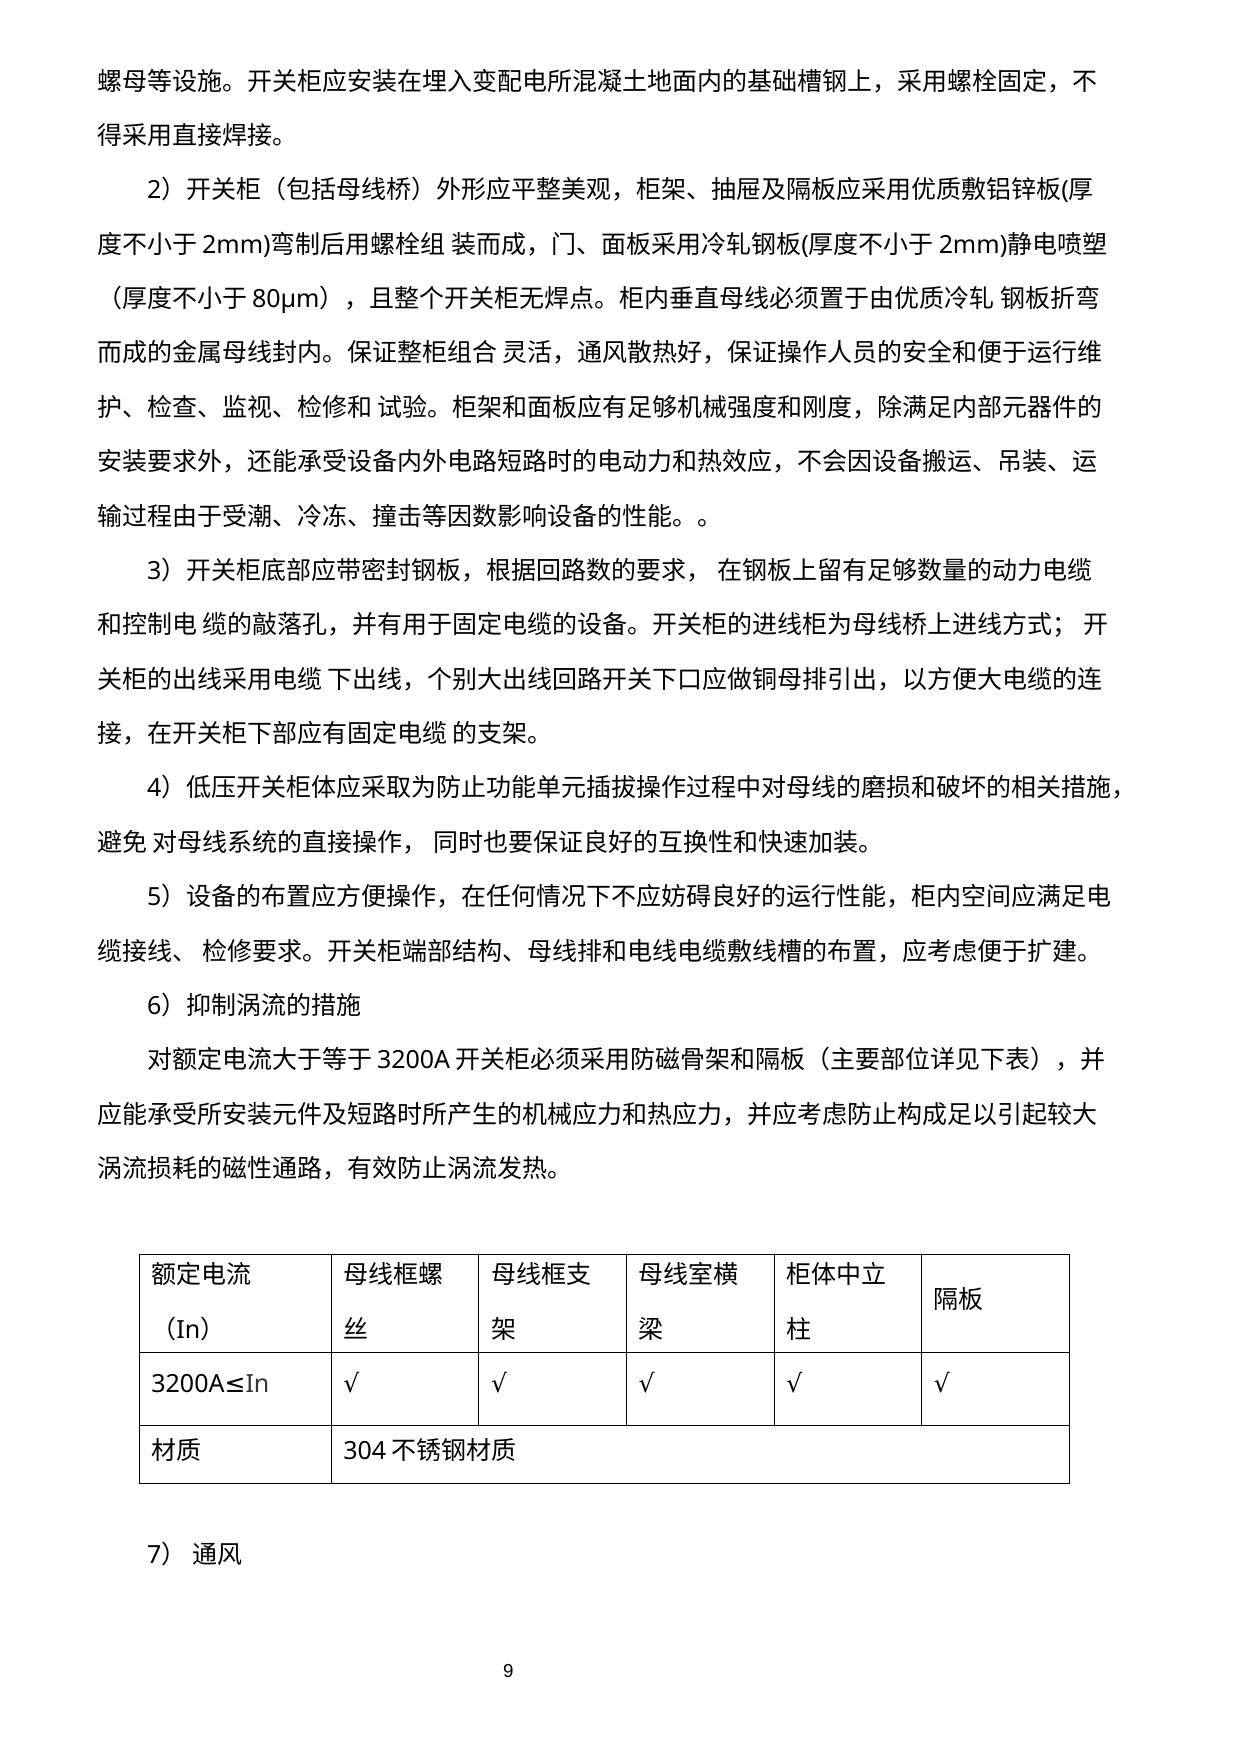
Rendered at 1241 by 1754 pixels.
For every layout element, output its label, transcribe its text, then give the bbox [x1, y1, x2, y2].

table_cell 材质 [140, 1426, 331, 1483]
table_cell √ [922, 1353, 1069, 1425]
text 对额定电流大于等于3200A开关柜必须采用防磁骨架和隔板（主要部位详见下表），并应能承受所安装元件及短路时所产生的机械应力和热应力，并应考虑防止构成足以引起较大涡流损耗的磁性通路，有效防止涡流发热。 [97, 1040, 1112, 1185]
text 6）抑制涡流的措施 [97, 985, 1112, 1022]
table_cell √ [775, 1353, 921, 1425]
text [97, 61, 1112, 152]
text 5）设备的布置应方便操作，在任何情况下不应妨碍良好的运行性能，柜内空间应满足电缆接线、 检修要求。开关柜端部结构、母线排和电线电缆敷线槽的布置，应考虑便于扩建。 [97, 877, 1112, 967]
table_header 隔板 [922, 1255, 1069, 1352]
table_cell 304不锈钢材质 [332, 1426, 1069, 1483]
table_cell √ [479, 1353, 626, 1425]
text 3）开关柜底部应带密封钢板，根据回路数的要求， 在钢板上留有足够数量的动力电缆和控制电 缆的敲落孔，并有用于固定电缆的设备。开关柜的进线柜为母线桥上进线方式； 开关柜的出线采用电缆 下出线，个别大出线回路开关下口应做铜母排引出，以方便大电缆的连接，在开关柜下部应有固定电缆 的支架。 [97, 550, 1112, 750]
text 4）低压开关柜体应采取为防止功能单元插拔操作过程中对母线的磨损和破坏的相关措施，避免 对母线系统的直接操作， 同时也要保证良好的互换性和快速加装。 [97, 768, 1112, 858]
table_cell √ [332, 1353, 478, 1425]
text 2）开关柜（包括母线桥）外形应平整美观，柜架、抽屉及隔板应采用优质敷铝锌板(厚度不小于2mm)弯制后用螺栓组 装而成，门、面板采用冷轧钢板(厚度不小于2mm)静电喷塑（厚度不小于80μm），且整个开关柜无焊点。柜内垂直母线必须置于由优质冷轧 钢板折弯而成的金属母线封内。保证整柜组合 灵活，通风散热好，保证操作人员的安全和便于运行维护、检查、监视、检修和 试验。柜架和面板应有足够机械强度和刚度，除满足内部元器件的安装要求外，还能承受设备内外电路短路时的电动力和热效应，不会因设备搬运、吊装、运输过程由于受潮、冷冻、撞击等因数影响设备的性能。。 [97, 170, 1112, 532]
table_cell 3200A≤In [140, 1353, 331, 1425]
text 7） 通风 [97, 1535, 1112, 1571]
table_header 额定电流（In） [140, 1255, 331, 1352]
table_cell √ [627, 1353, 774, 1425]
table_header 母线框螺丝 [332, 1255, 478, 1352]
table_header 柜体中立柱 [775, 1255, 921, 1352]
table_header 母线框支架 [479, 1255, 626, 1352]
table_header 母线室横梁 [627, 1255, 774, 1352]
